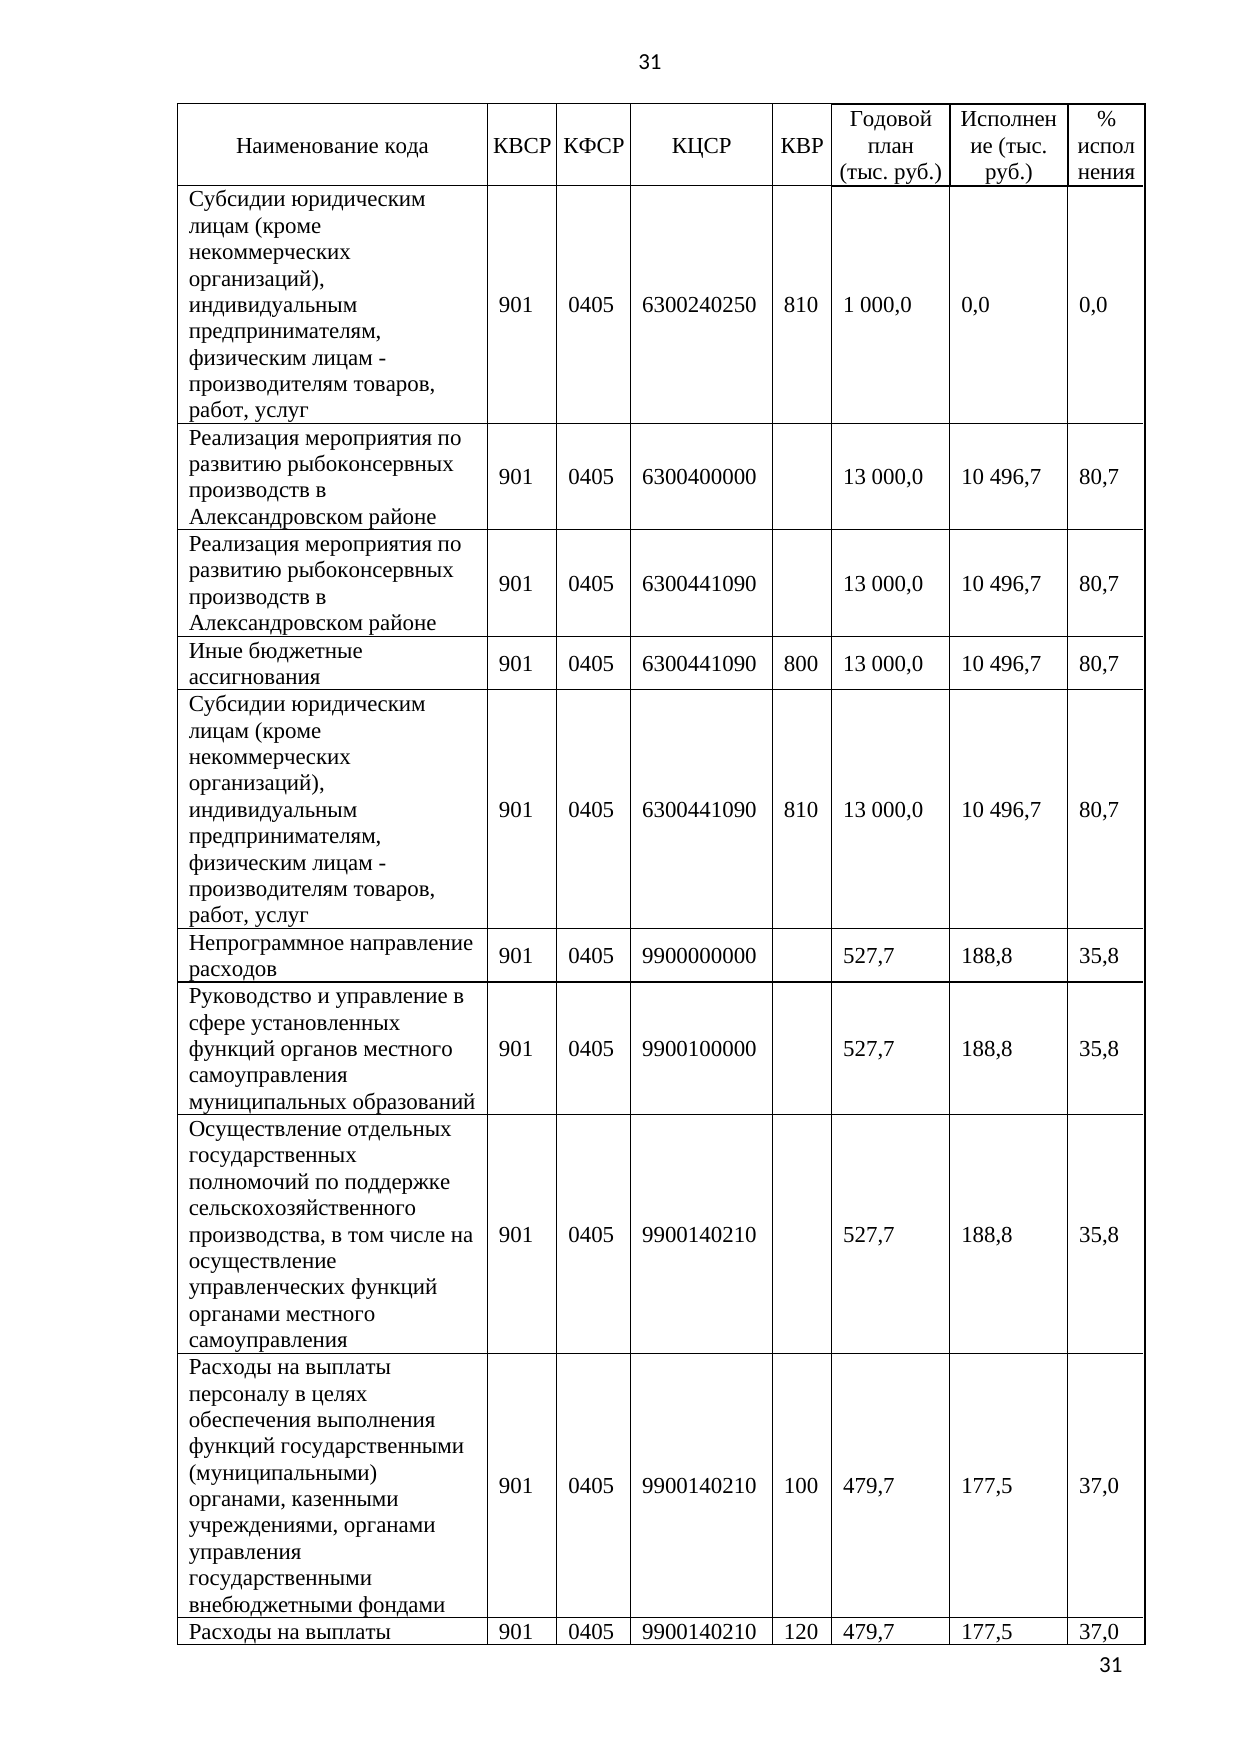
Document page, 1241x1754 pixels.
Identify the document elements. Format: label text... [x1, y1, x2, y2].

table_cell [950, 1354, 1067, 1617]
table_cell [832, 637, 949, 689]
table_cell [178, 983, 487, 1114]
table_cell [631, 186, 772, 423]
table_header Годовой план (тыс. руб.) [832, 105, 949, 184]
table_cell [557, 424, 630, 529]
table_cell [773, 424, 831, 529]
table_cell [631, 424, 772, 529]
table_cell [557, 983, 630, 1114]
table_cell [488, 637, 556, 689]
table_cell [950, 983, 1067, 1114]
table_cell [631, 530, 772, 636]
table_header КВР [773, 104, 831, 184]
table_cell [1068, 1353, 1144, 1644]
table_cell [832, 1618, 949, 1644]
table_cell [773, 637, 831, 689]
table_header КЦСР [631, 104, 772, 184]
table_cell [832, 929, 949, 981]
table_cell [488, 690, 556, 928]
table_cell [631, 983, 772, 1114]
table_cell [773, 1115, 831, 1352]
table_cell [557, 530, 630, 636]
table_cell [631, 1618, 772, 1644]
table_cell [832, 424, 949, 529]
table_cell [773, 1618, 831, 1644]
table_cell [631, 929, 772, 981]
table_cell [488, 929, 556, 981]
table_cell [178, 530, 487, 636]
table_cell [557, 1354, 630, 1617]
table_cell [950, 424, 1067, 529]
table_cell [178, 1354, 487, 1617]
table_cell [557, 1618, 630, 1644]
table_header Исполнение (тыс. руб.) [951, 105, 1067, 184]
table_header % исполнения [1069, 105, 1144, 184]
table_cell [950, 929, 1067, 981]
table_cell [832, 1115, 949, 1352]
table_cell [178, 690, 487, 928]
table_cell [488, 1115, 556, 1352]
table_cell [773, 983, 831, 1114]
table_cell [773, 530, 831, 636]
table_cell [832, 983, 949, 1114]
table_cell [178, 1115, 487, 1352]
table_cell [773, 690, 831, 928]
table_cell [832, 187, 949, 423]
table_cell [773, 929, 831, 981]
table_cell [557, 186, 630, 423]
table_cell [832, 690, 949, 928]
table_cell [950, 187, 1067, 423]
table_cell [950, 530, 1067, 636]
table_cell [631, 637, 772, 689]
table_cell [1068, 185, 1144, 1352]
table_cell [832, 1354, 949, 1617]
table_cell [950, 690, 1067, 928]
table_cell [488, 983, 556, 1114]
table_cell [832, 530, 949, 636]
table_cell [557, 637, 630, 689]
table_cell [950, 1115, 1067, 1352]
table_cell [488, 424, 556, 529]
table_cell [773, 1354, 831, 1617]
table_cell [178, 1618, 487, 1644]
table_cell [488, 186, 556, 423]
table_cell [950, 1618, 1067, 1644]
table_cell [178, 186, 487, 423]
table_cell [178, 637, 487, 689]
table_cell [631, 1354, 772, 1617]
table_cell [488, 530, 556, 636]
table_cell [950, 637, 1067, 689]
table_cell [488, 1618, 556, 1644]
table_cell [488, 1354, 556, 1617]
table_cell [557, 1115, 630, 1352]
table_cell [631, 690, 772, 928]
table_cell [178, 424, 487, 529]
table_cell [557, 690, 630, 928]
table_header КВСР [488, 104, 556, 184]
table_header КФСР [557, 104, 630, 184]
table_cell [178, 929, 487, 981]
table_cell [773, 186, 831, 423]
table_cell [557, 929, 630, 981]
table_header Наименование кода [178, 104, 487, 184]
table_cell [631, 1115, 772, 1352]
